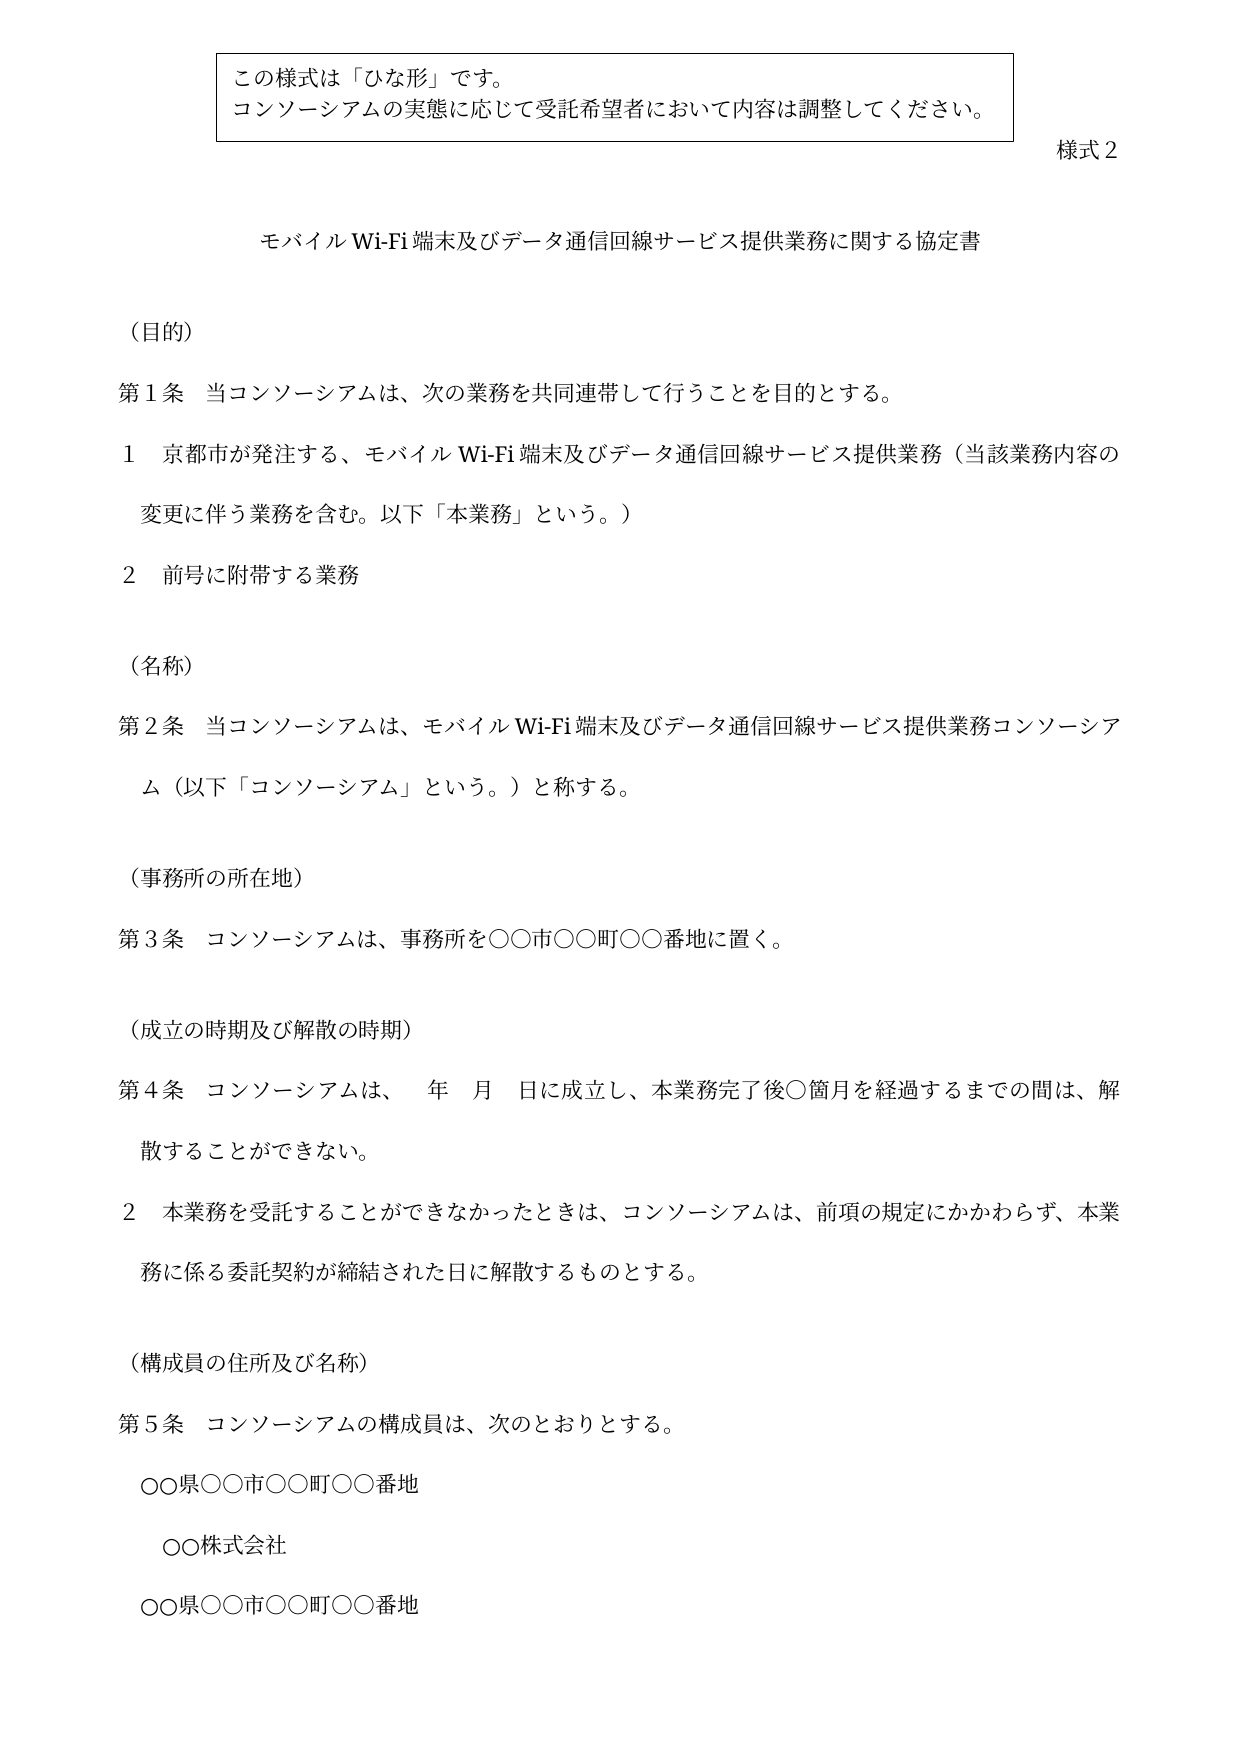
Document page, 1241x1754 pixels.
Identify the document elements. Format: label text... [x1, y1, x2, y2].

text 第２条 当コンソーシアムは、モバイルWi-Fi端末及びデータ通信回線サービス提供業務コンソーシアム（以下「コンソーシアム」という。）と称する。 [118, 695, 1122, 816]
text 第５条 コンソーシアムの構成員は、次のとおりとする。 [118, 1392, 1122, 1453]
text モバイルWi-Fi端末及びデータ通信回線サービス提供業務に関する協定書 [118, 210, 1122, 271]
text ○○県○○市○○町○○番地 [118, 1574, 1122, 1635]
text 第３条 コンソーシアムは、事務所を○○市○○町○○番地に置く。 [118, 907, 1122, 968]
text １ 京都市が発注する、モバイルWi-Fi端末及びデータ通信回線サービス提供業務（当該業務内容の変更に伴う業務を含む。以下「本業務」という。） [118, 422, 1122, 543]
text 第４条 コンソーシアムは、 年 月 日に成立し、本業務完了後○箇月を経過するまでの間は、解散することができない。 [118, 1059, 1122, 1180]
text （成立の時期及び解散の時期） [118, 998, 1122, 1059]
text （名称） [118, 634, 1122, 695]
text ○○県○○市○○町○○番地 [118, 1453, 1122, 1513]
text ２ 前号に附帯する業務 [118, 543, 1122, 604]
text 様式２ [118, 119, 1122, 180]
text ○○株式会社 [118, 1513, 1122, 1574]
text （事務所の所在地） [118, 847, 1122, 907]
text ２ 本業務を受託することができなかったときは、コンソーシアムは、前項の規定にかかわらず、本業務に係る委託契約が締結された日に解散するものとする。 [118, 1180, 1122, 1301]
text 第１条 当コンソーシアムは、次の業務を共同連帯して行うことを目的とする。 [118, 362, 1122, 422]
text （構成員の住所及び名称） [118, 1332, 1122, 1392]
text （目的） [118, 301, 1122, 362]
